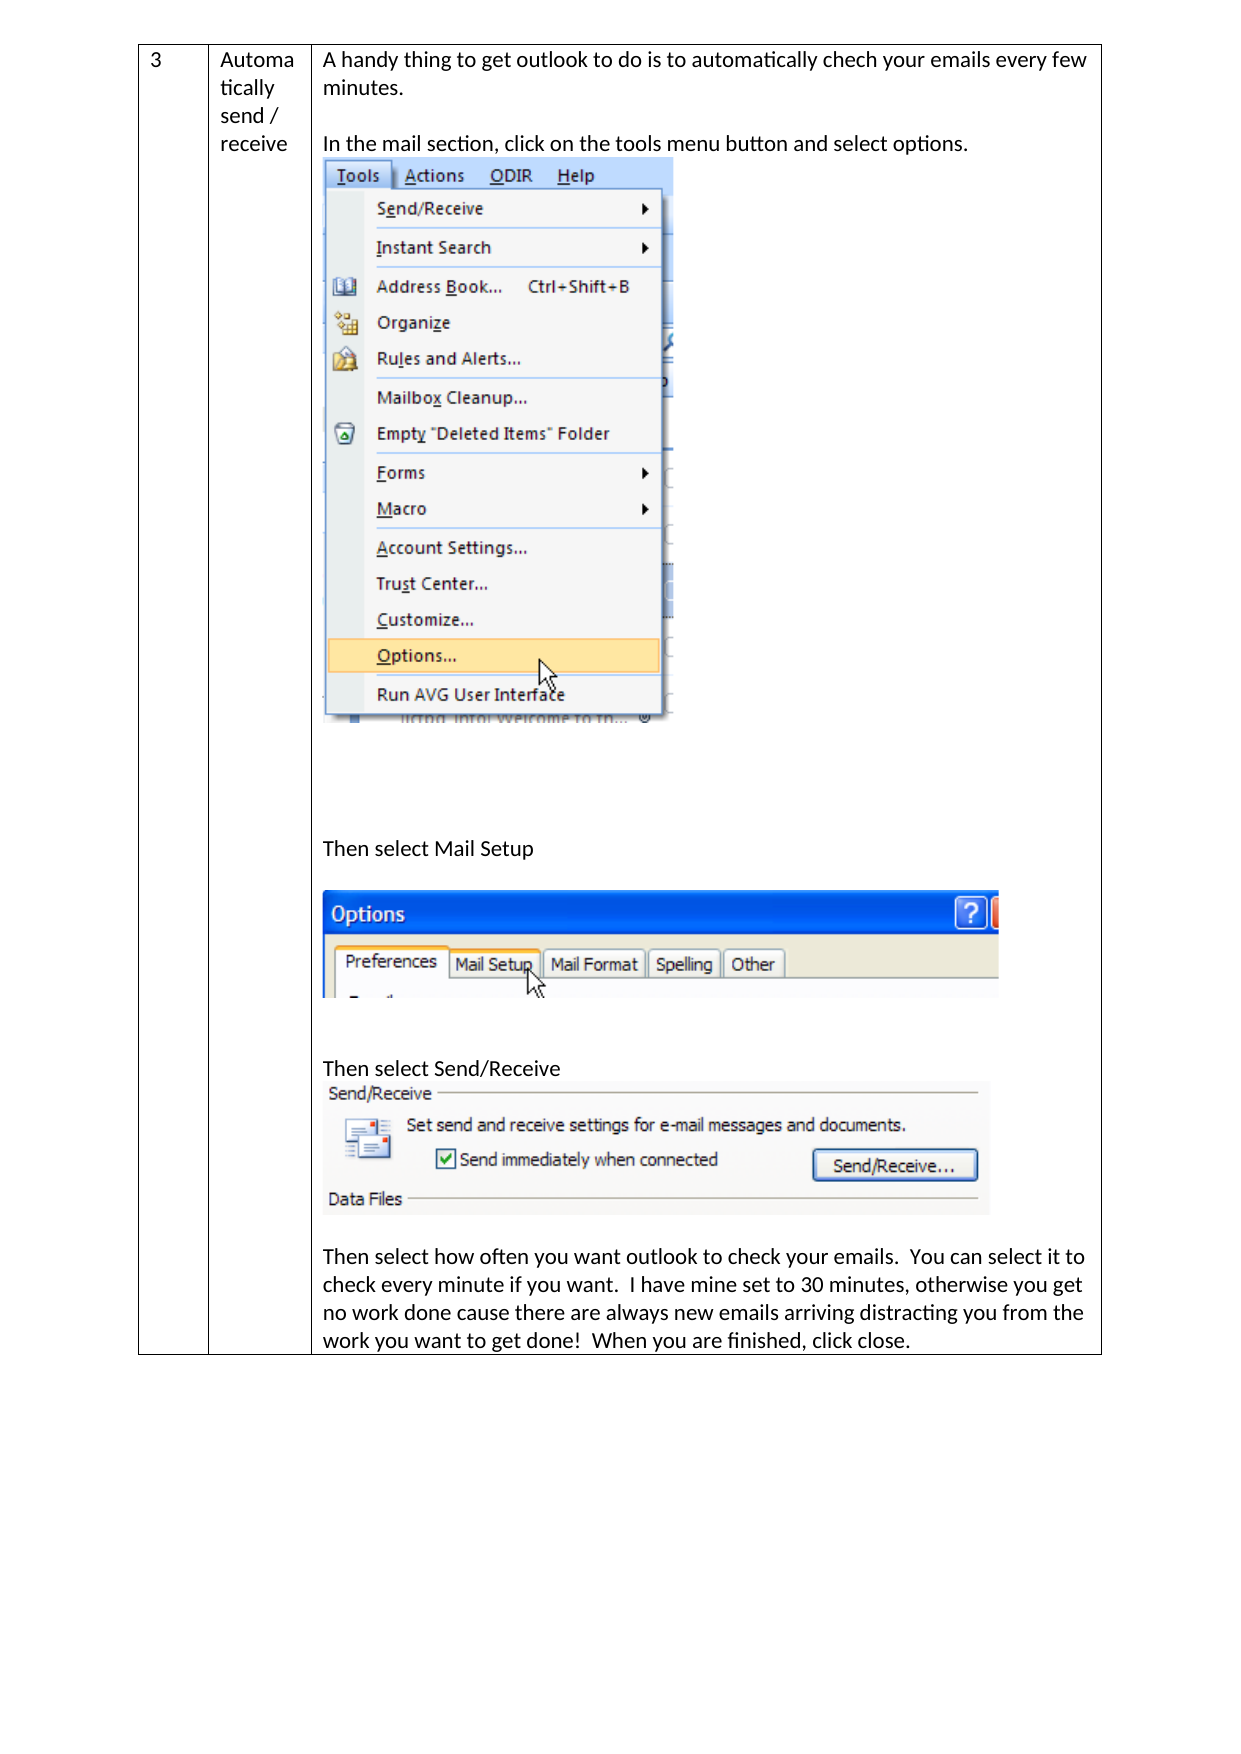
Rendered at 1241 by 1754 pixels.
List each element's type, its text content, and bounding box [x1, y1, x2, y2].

picture [322, 1081, 991, 1215]
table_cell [209, 45, 311, 1354]
table_cell 3 [139, 45, 208, 1354]
picture [322, 890, 999, 998]
picture [322, 157, 674, 723]
